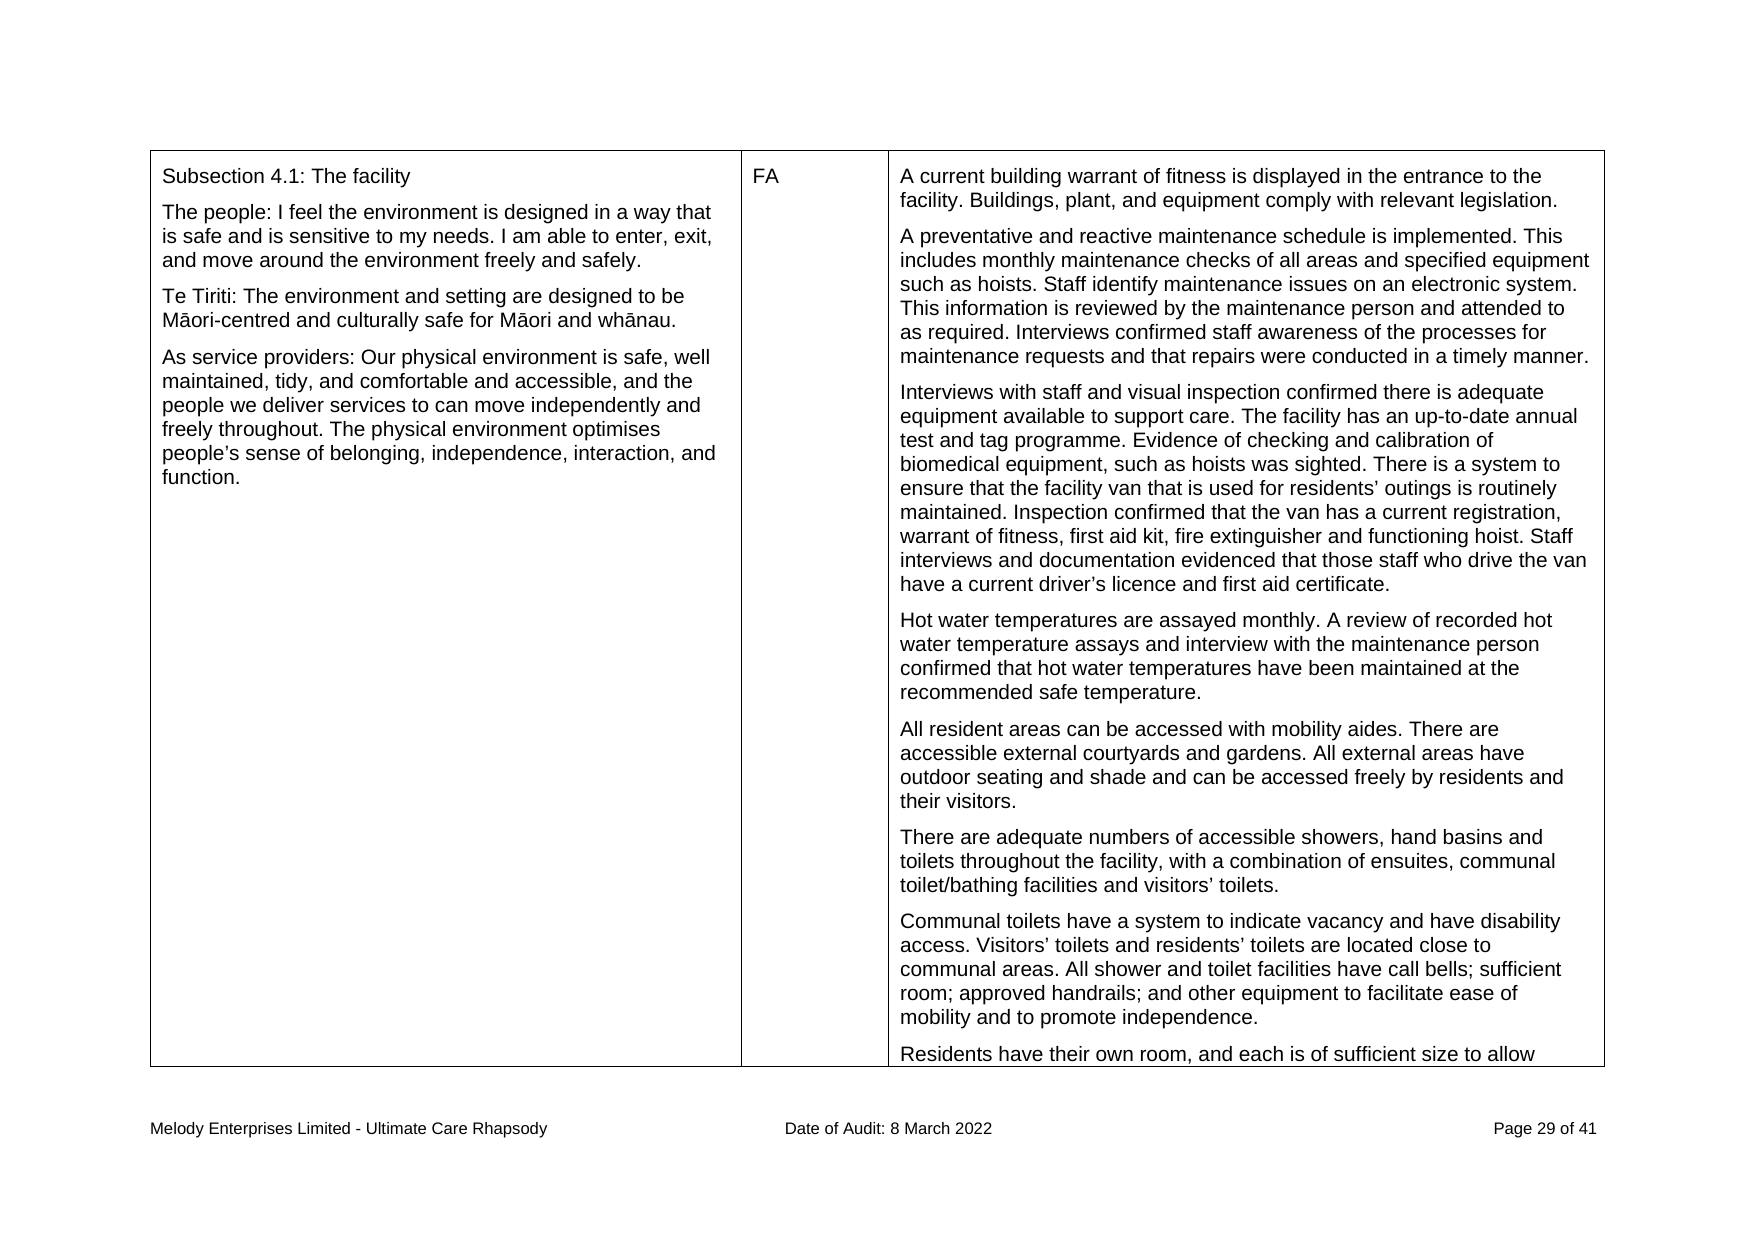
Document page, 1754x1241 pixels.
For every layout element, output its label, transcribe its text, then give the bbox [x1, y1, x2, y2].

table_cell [151, 151, 741, 1066]
table_cell FA [742, 151, 888, 1066]
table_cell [889, 151, 1604, 1066]
